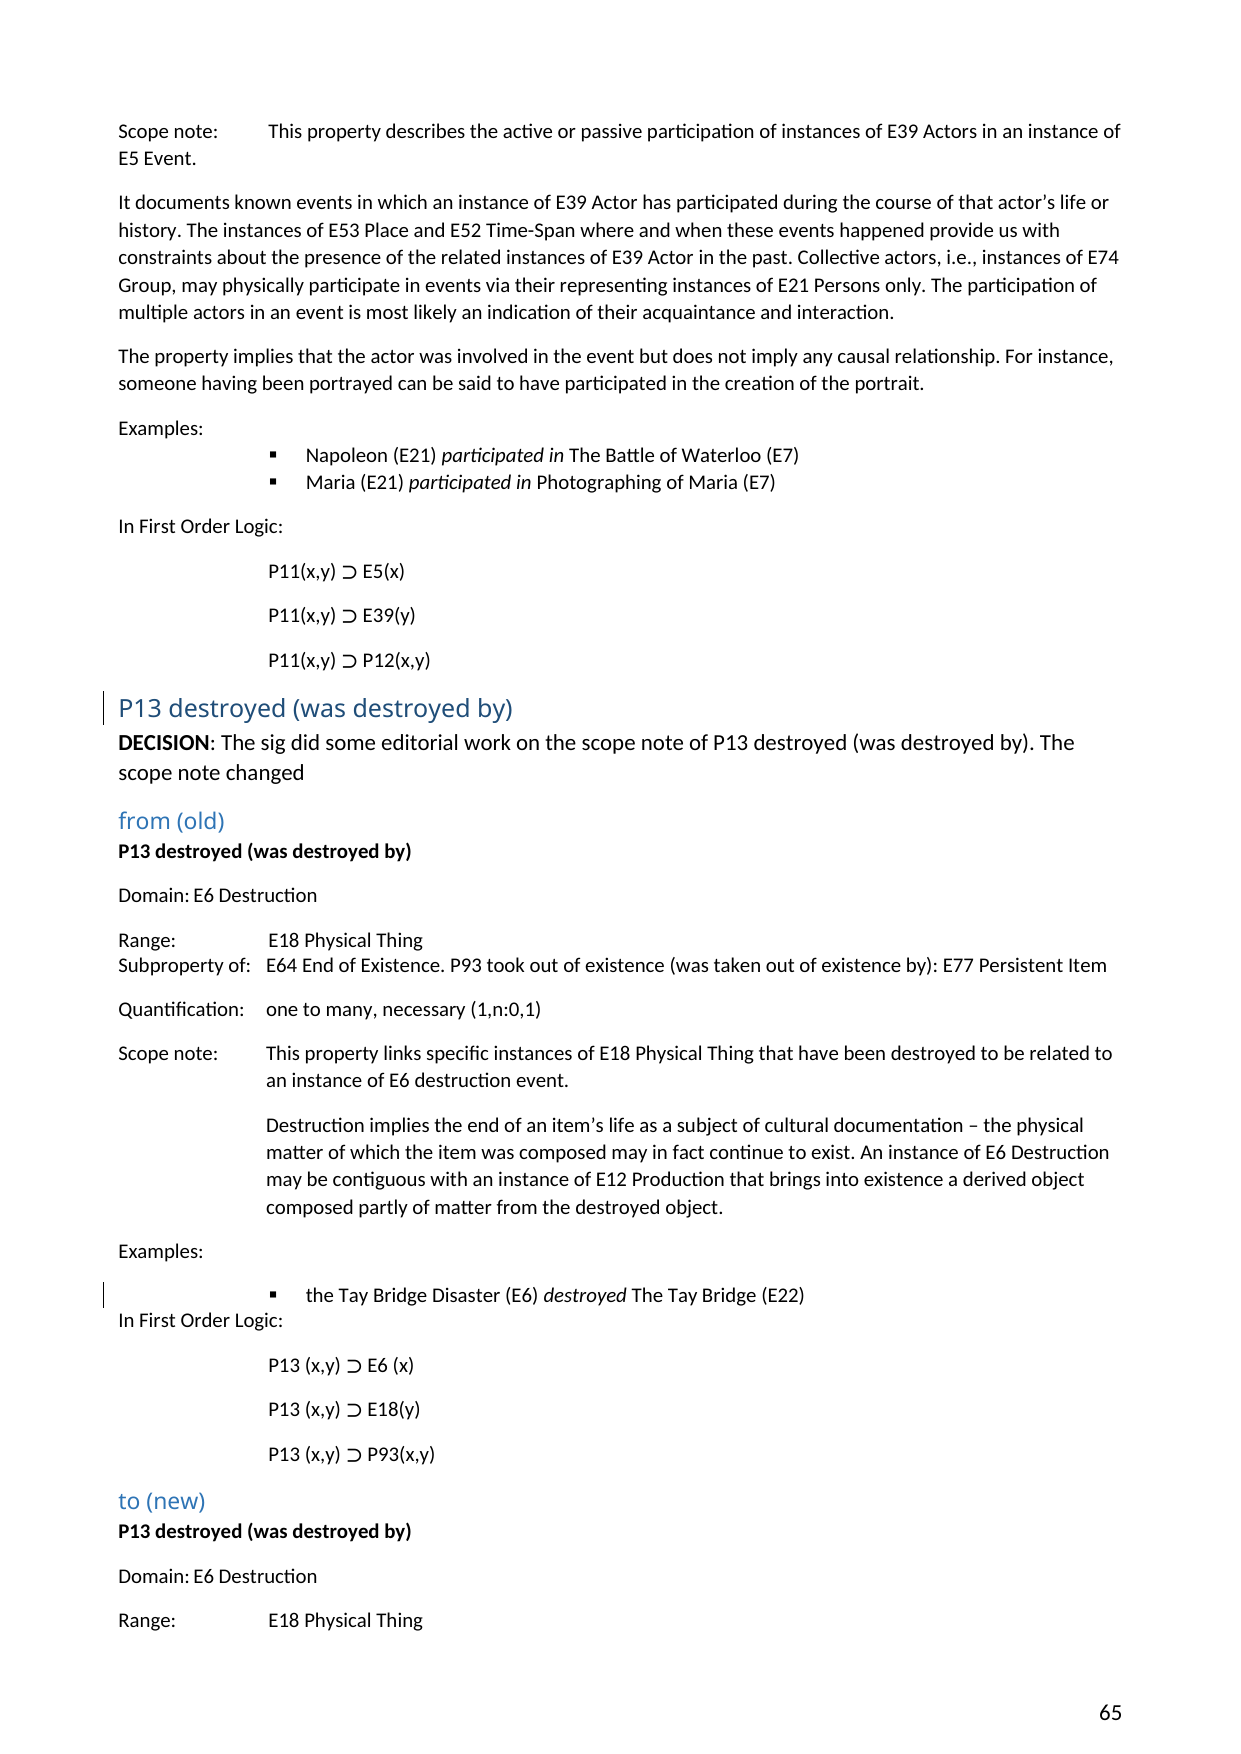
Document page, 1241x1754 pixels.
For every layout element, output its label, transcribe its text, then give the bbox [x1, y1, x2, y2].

text Range: E18 Physical Thing [118, 1607, 1122, 1632]
text Destruction implies the end of an item’s life as a subject of cultural documentation – the physical matter of which the item was composed may in fact continue to exist. An instance of E6 Destruction may be contiguous with an instance of E12 Production that brings into existence a derived object composed partly of matter from the destroyed object. [266, 1112, 1122, 1219]
text P13 (x,y) ⊃ P93(x,y) [118, 1441, 1122, 1466]
text The property implies that the actor was involved in the event but does not imply any causal relationship. For instance, someone having been portrayed can be said to have participated in the creation of the portrait. [118, 343, 1122, 396]
text In First Order Logic: [118, 1307, 1122, 1333]
text DECISION: The sig did some editorial work on the scope note of P13 destroyed (was destroyed by). The scope note changed [118, 728, 1122, 786]
text P13 (x,y) ⊃ E6 (x) [118, 1352, 1122, 1377]
subtitle P13 destroyed (was destroyed by) [118, 691, 1122, 725]
text Quantification: one to many, necessary (1,n:0,1) [118, 996, 1122, 1022]
list Napoleon (E21) participated in The Battle of Waterloo (E7) [268, 442, 1122, 467]
subtitle from (old) [118, 805, 1122, 836]
text Scope note: This property describes the active or passive participation of instances of E39 Actors in an instance of E5 Event. [118, 118, 1122, 171]
text P11(x,y) ⊃ E39(y) [118, 602, 1122, 628]
text P13 destroyed (was destroyed by) [118, 1519, 1122, 1544]
text P11(x,y) ⊃ E5(x) [118, 558, 1122, 583]
text P13 destroyed (was destroyed by) [118, 839, 1122, 864]
text Examples: [118, 1238, 1122, 1263]
text Subproperty of: E64 End of Existence. P93 took out of existence (was taken out of existence by): E77 Persistent Item [118, 952, 1122, 978]
text P13 (x,y) ⊃ E18(y) [118, 1396, 1122, 1422]
text Examples: [118, 415, 1122, 440]
text In First Order Logic: [118, 513, 1122, 539]
text Domain: E6 Destruction [118, 1563, 1122, 1588]
text P11(x,y) ⊃ P12(x,y) [118, 647, 1122, 672]
list the Tay Bridge Disaster (E6) destroyed The Tay Bridge (E22) [268, 1282, 1122, 1307]
text Scope note: This property links specific instances of E18 Physical Thing that have been destroyed to be related to an instance of E6 destruction event. [118, 1040, 1122, 1093]
list Maria (E21) participated in Photographing of Maria (E7) [268, 469, 1122, 495]
text Domain: E6 Destruction [118, 883, 1122, 908]
text Range: E18 Physical Thing [118, 927, 1122, 952]
subtitle to (new) [118, 1485, 1122, 1516]
text It documents known events in which an instance of E39 Actor has participated during the course of that actor’s life or history. The instances of E53 Place and E52 Time-Span where and when these events happened provide us with constraints about the presence of the related instances of E39 Actor in the past. Collective actors, i.e., instances of E74 Group, may physically participate in events via their representing instances of E21 Persons only. The participation of multiple actors in an event is most likely an indication of their acquaintance and interaction. [118, 189, 1122, 324]
